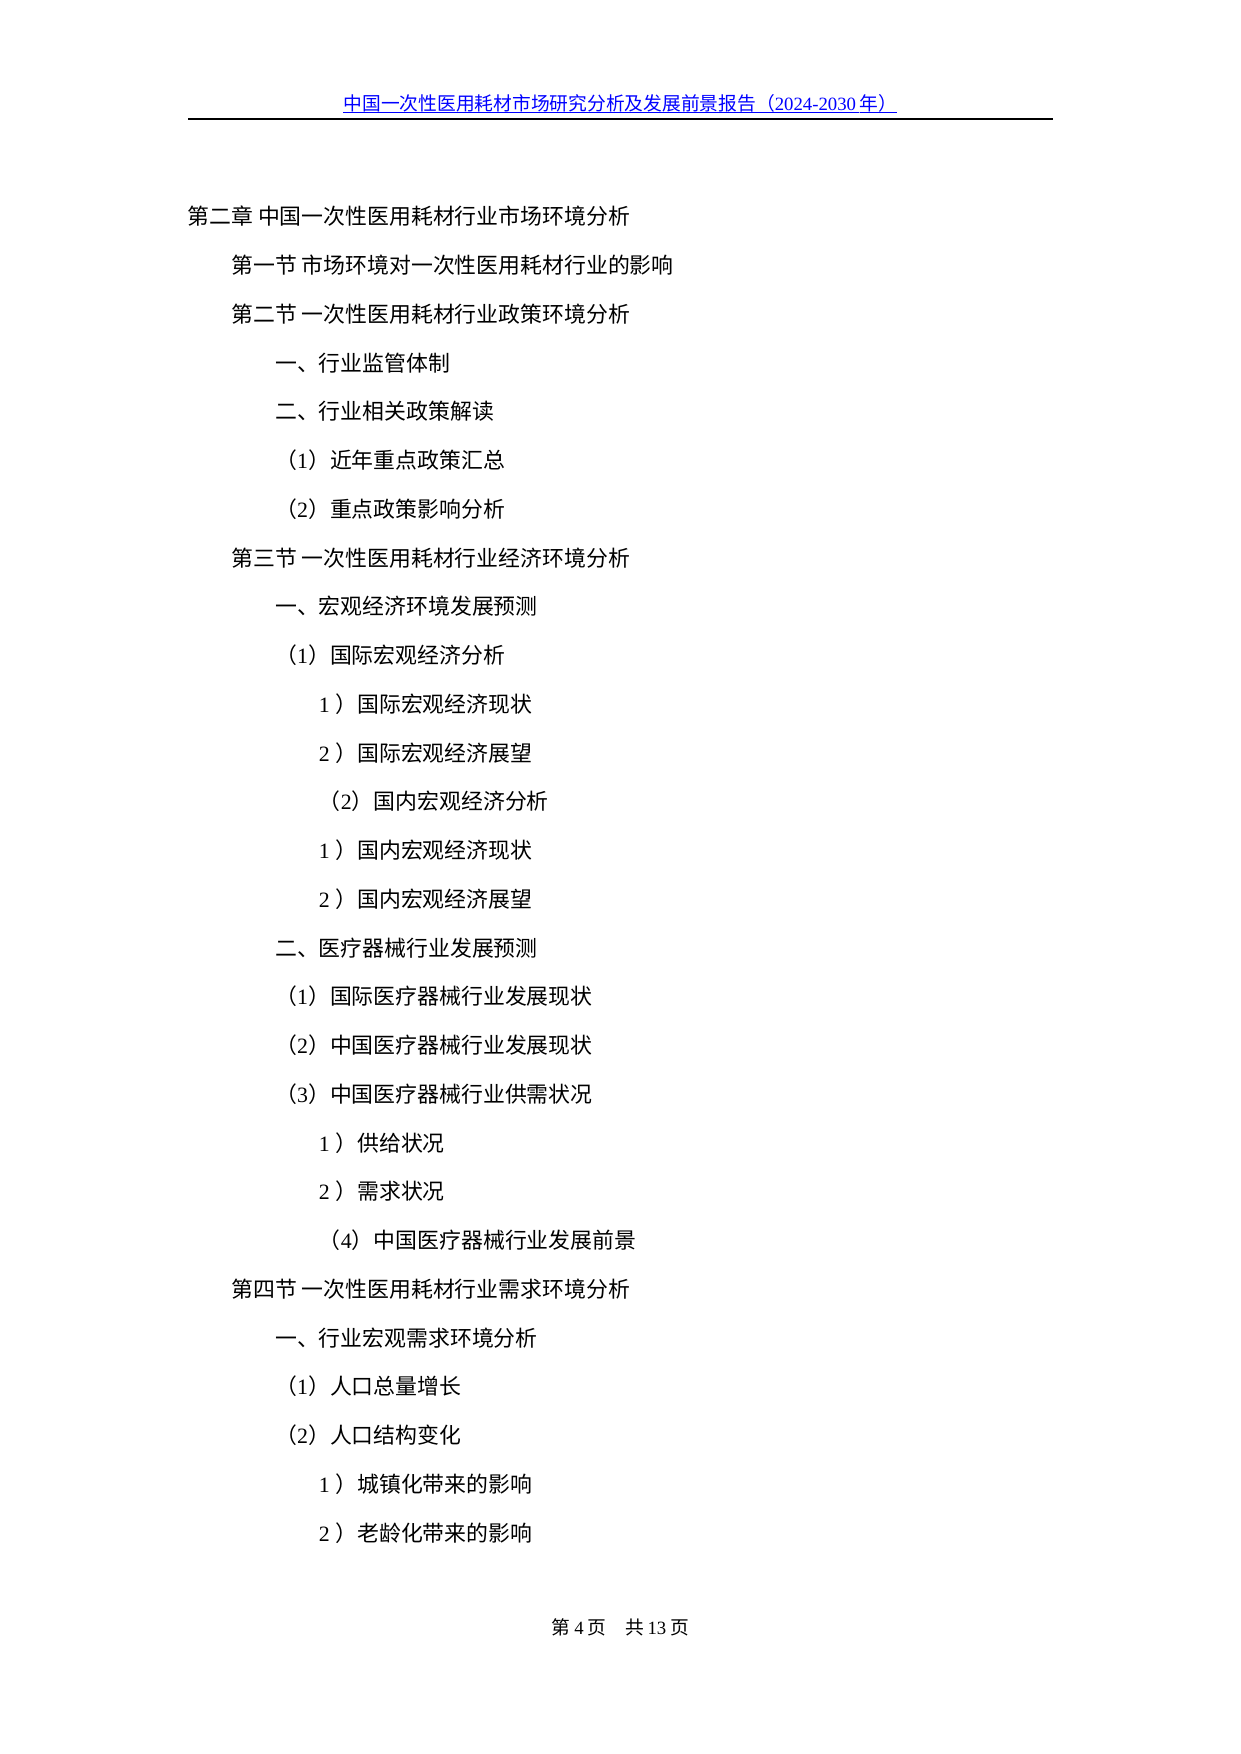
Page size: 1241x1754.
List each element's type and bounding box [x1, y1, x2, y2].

text [187, 150, 1053, 1548]
